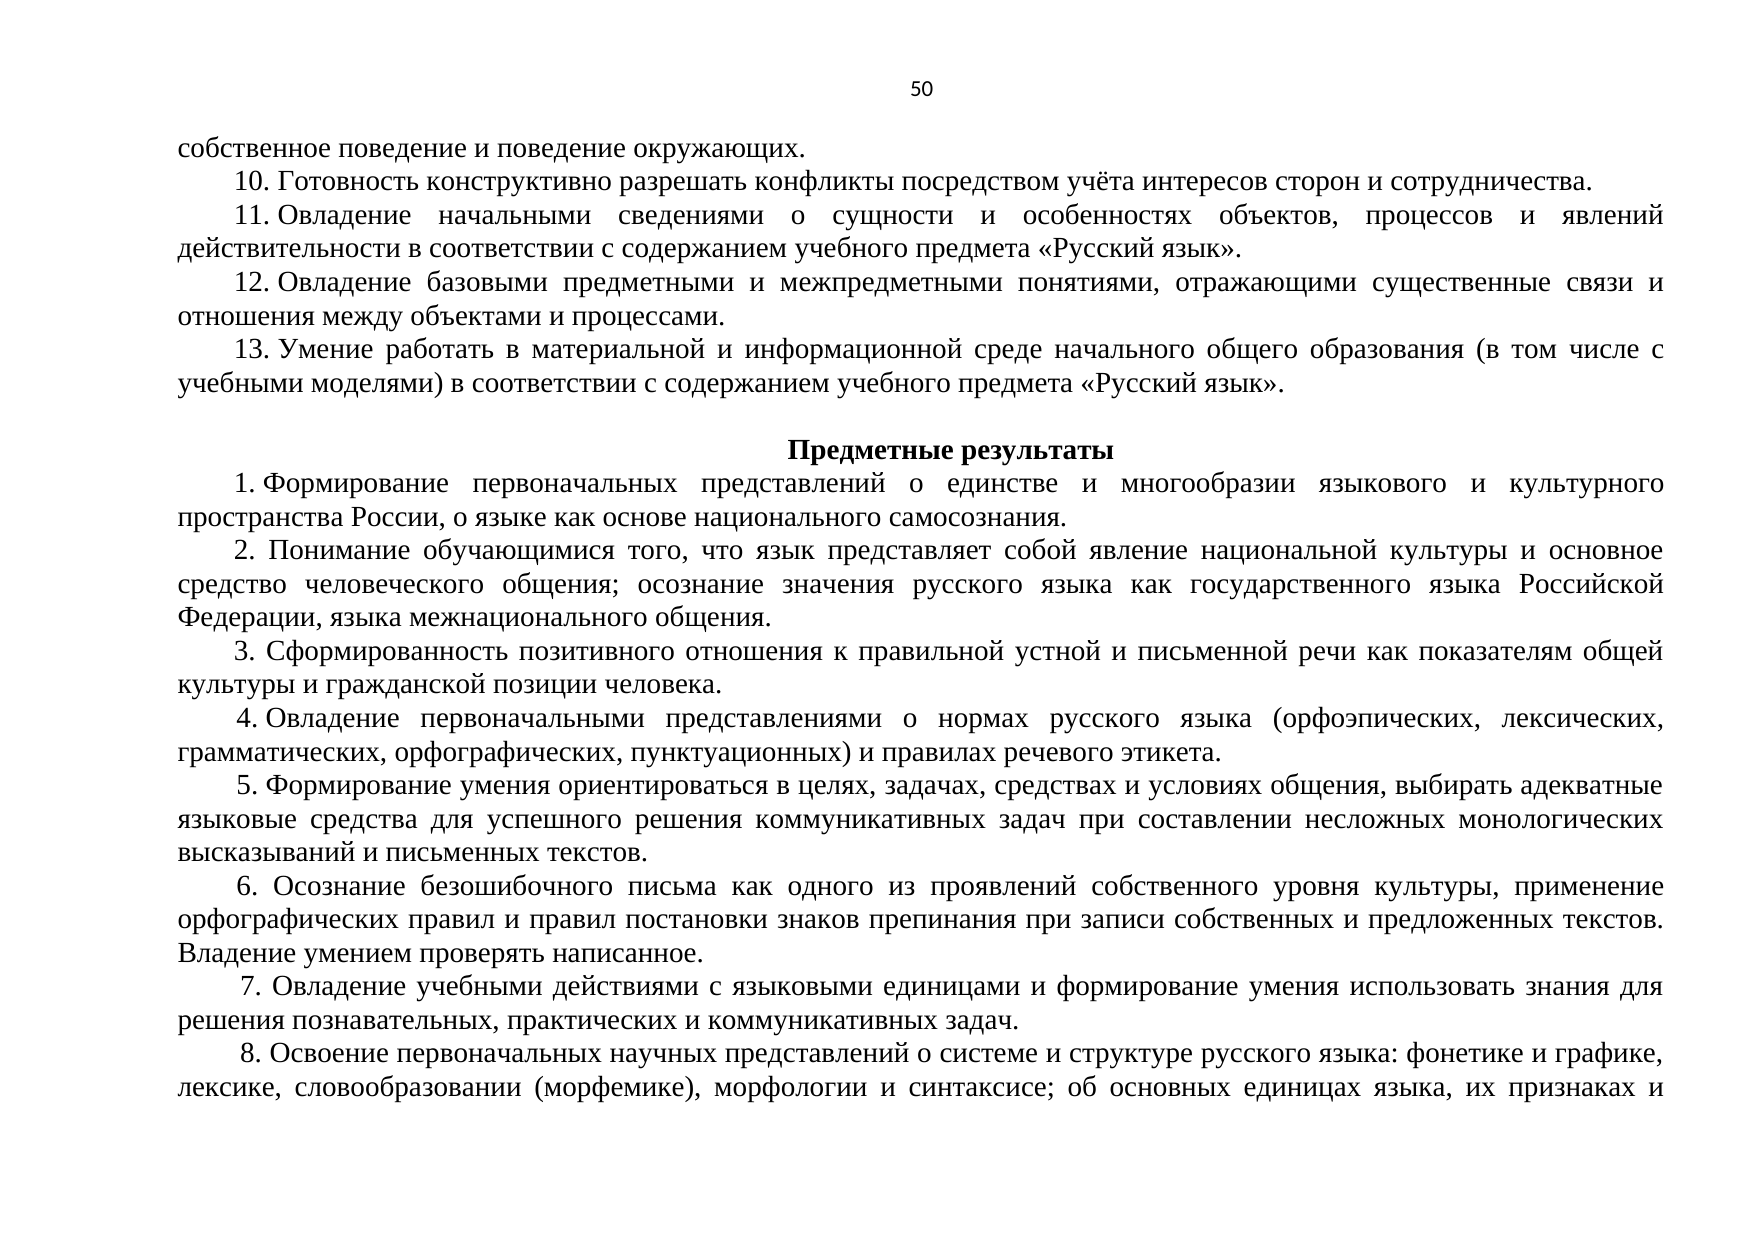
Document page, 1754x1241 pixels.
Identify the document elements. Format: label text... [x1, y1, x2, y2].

text 13. Умение работать в материальной и информационной среде начального общего образования (в том числе с учебными моделями) в соответствии с содержанием учебного предмета «Русский язык». [177, 331, 1665, 398]
text 10. Готовность конструктивно разрешать конфликты посредством учёта интересов сторон и сотрудничества. [177, 163, 1665, 197]
text 3. Сформированность позитивного отношения к правильной устной и письменной речи как показателям общей культуры и гражданской позиции человека. [177, 633, 1665, 700]
text 5. Формирование умения ориентироваться в целях, задачах, средствах и условиях общения, выбирать адекватные языковые средства для успешного решения коммуникативных задач при составлении несложных монологических высказываний и письменных текстов. [177, 767, 1665, 868]
text 4. Овладение первоначальными представлениями о нормах русского языка (орфоэпических, лексических, грамматических, орфографических, пунктуационных) и правилах речевого этикета. [177, 700, 1665, 767]
text 1. Формирование первоначальных представлений о единстве и многообразии языкового и культурного пространства России, о языке как основе национального самосознания. [177, 465, 1665, 532]
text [177, 1036, 1665, 1103]
text 7. Овладение учебными действиями с языковыми единицами и формирование умения использовать знания для решения познавательных, практических и коммуникативных задач. [177, 968, 1665, 1036]
text 6. Осознание безошибочного письма как одного из проявлений собственного уровня культуры, применение орфографических правил и правил постановки знаков препинания при записи собственных и предложенных текстов. Владение умением проверять написанное. [177, 868, 1665, 968]
text 12. Овладение базовыми предметными и межпредметными понятиями, отражающими существенные связи и отношения между объектами и процессами. [177, 264, 1665, 331]
text Предметные результаты [177, 432, 1665, 465]
text 11. Овладение начальными сведениями о сущности и особенностях объектов, процессов и явлений действительности в соответствии с содержанием учебного предмета «Русский язык». [177, 197, 1665, 264]
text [177, 130, 1665, 163]
text 2. Понимание обучающимися того, что язык представляет собой явление национальной культуры и основное средство человеческого общения; осознание значения русского языка как государственного языка Российской Федерации, языка межнационального общения. [177, 532, 1665, 633]
